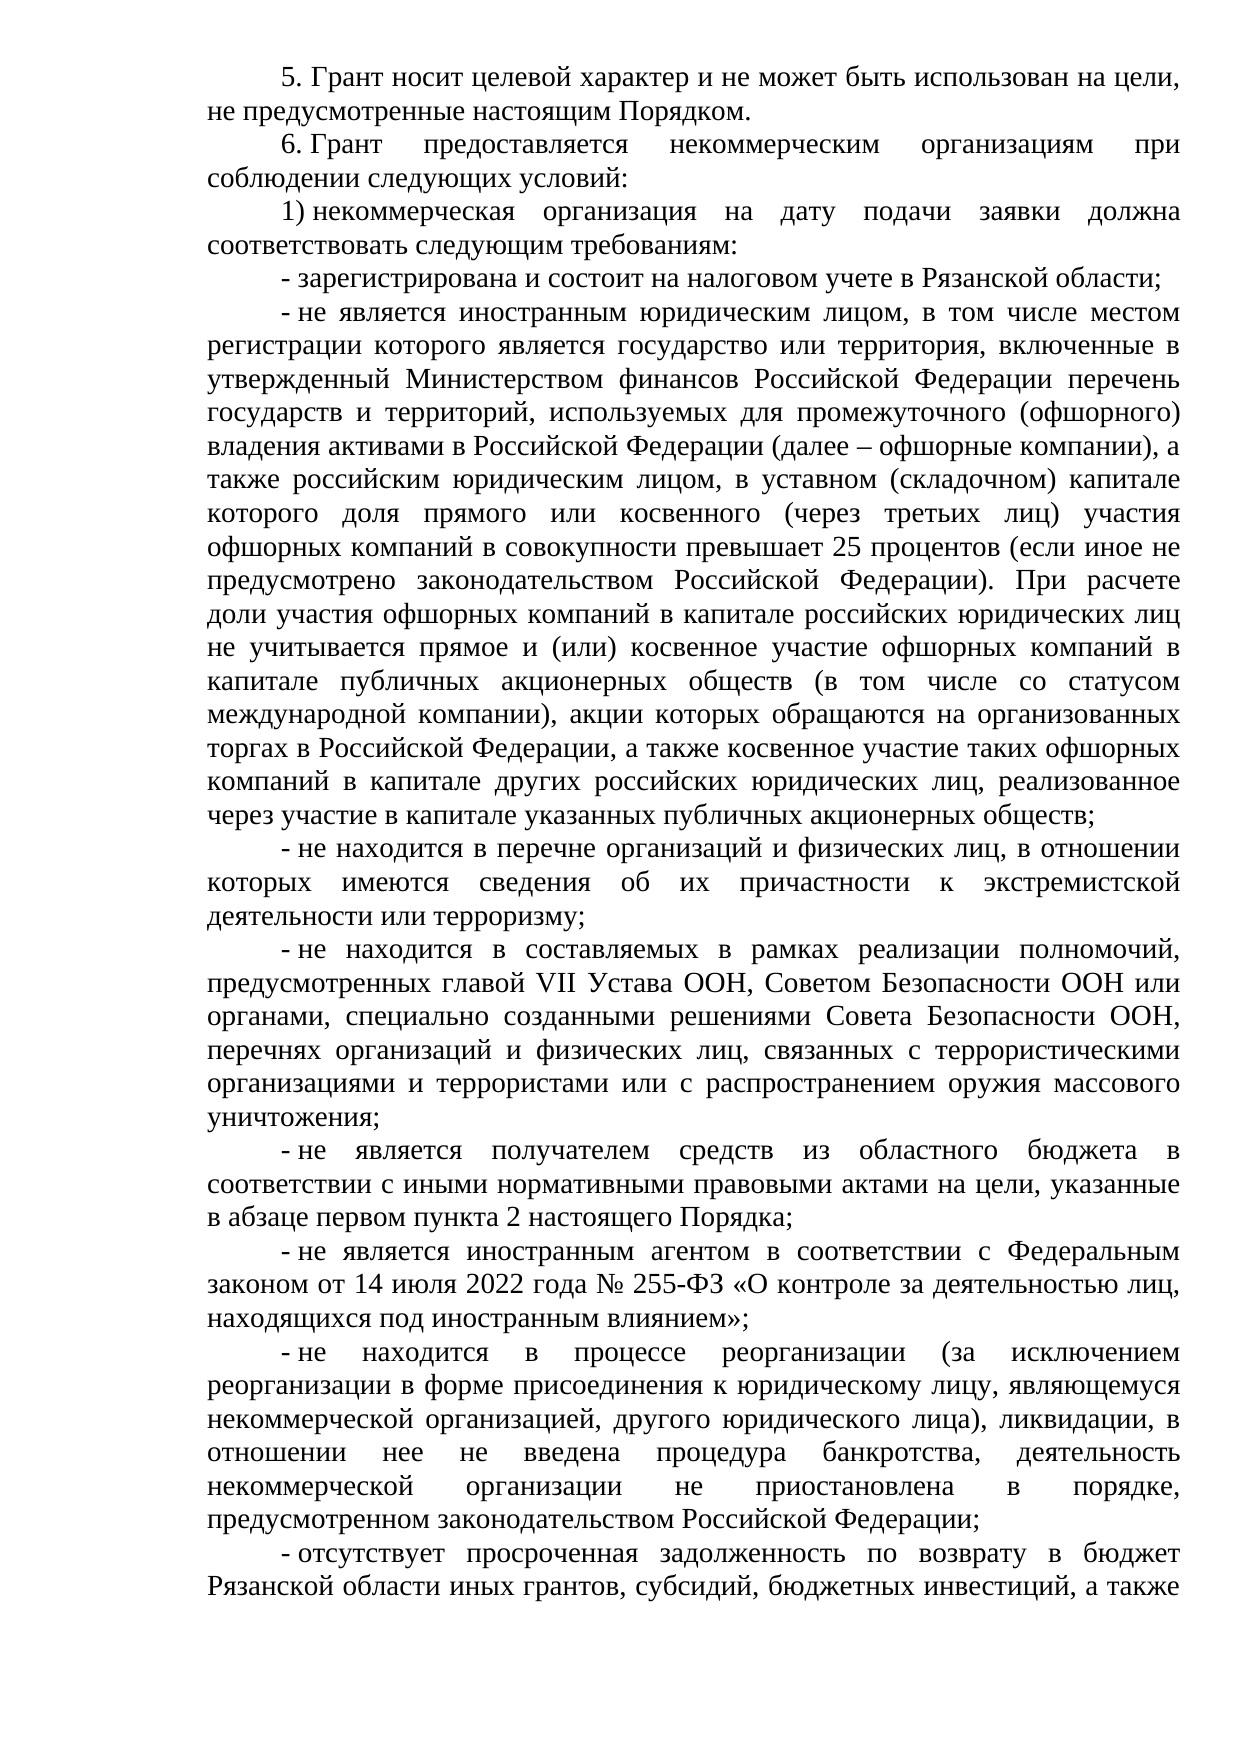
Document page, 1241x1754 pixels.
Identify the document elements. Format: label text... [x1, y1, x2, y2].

text 6. Грант предоставляется некоммерческим организациям при соблюдении следующих условий: [207, 126, 1181, 193]
text - не находится в процессе реорганизации (за исключением реорганизации в форме присоединения к юридическому лицу, являющемуся некоммерческой организацией, другого юридического лица), ликвидации, в отношении нее не введена процедура банкротства, деятельность некоммерческой организации не приостановлена в порядке, предусмотренном законодательством Российской Федерации; [207, 1334, 1181, 1535]
text - не является получателем средств из областного бюджета в соответствии с иными нормативными правовыми актами на цели, указанные в абзаце первом пункта 2 настоящего Порядка; [207, 1132, 1181, 1233]
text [207, 1535, 1181, 1602]
text - не является иностранным агентом в соответствии с Федеральным законом от 14 июля 2022 года № 255-ФЗ «О контроле за деятельностью лиц, находящихся под иностранным влиянием»; [207, 1233, 1181, 1334]
text 1) некоммерческая организация на дату подачи заявки должна соответствовать следующим требованиям: [207, 193, 1181, 260]
text 5. Грант носит целевой характер и не может быть использован на цели, не предусмотренные настоящим Порядком. [207, 59, 1181, 126]
text - не является иностранным юридическим лицом, в том числе местом регистрации которого является государство или территория, включенные в утвержденный Министерством финансов Российской Федерации перечень государств и территорий, используемых для промежуточного (офшорного) владения активами в Российской Федерации (далее – офшорные компании), а также российским юридическим лицом, в уставном (складочном) капитале которого доля прямого или косвенного (через третьих лиц) участия офшорных компаний в совокупности превышает 25 процентов (если иное не предусмотрено законодательством Российской Федерации). При расчете доли участия офшорных компаний в капитале российских юридических лиц не учитывается прямое и (или) косвенное участие офшорных компаний в капитале публичных акционерных обществ (в том числе со статусом международной компании), акции которых обращаются на организованных торгах в Российской Федерации, а также косвенное участие таких офшорных компаний в капитале других российских юридических лиц, реализованное через участие в капитале указанных публичных акционерных обществ; [207, 294, 1181, 831]
text - не находится в составляемых в рамках реализации полномочий, предусмотренных главой VII Устава ООН, Советом Безопасности ООН или органами, специально созданными решениями Совета Безопасности ООН, перечнях организаций и физических лиц, связанных с террористическими организациями и террористами или с распространением оружия массового уничтожения; [207, 931, 1181, 1132]
text - зарегистрирована и состоит на налоговом учете в Рязанской области; [207, 260, 1181, 294]
text - не находится в перечне организаций и физических лиц, в отношении которых имеются сведения об их причастности к экстремистской деятельности или терроризму; [207, 831, 1181, 931]
